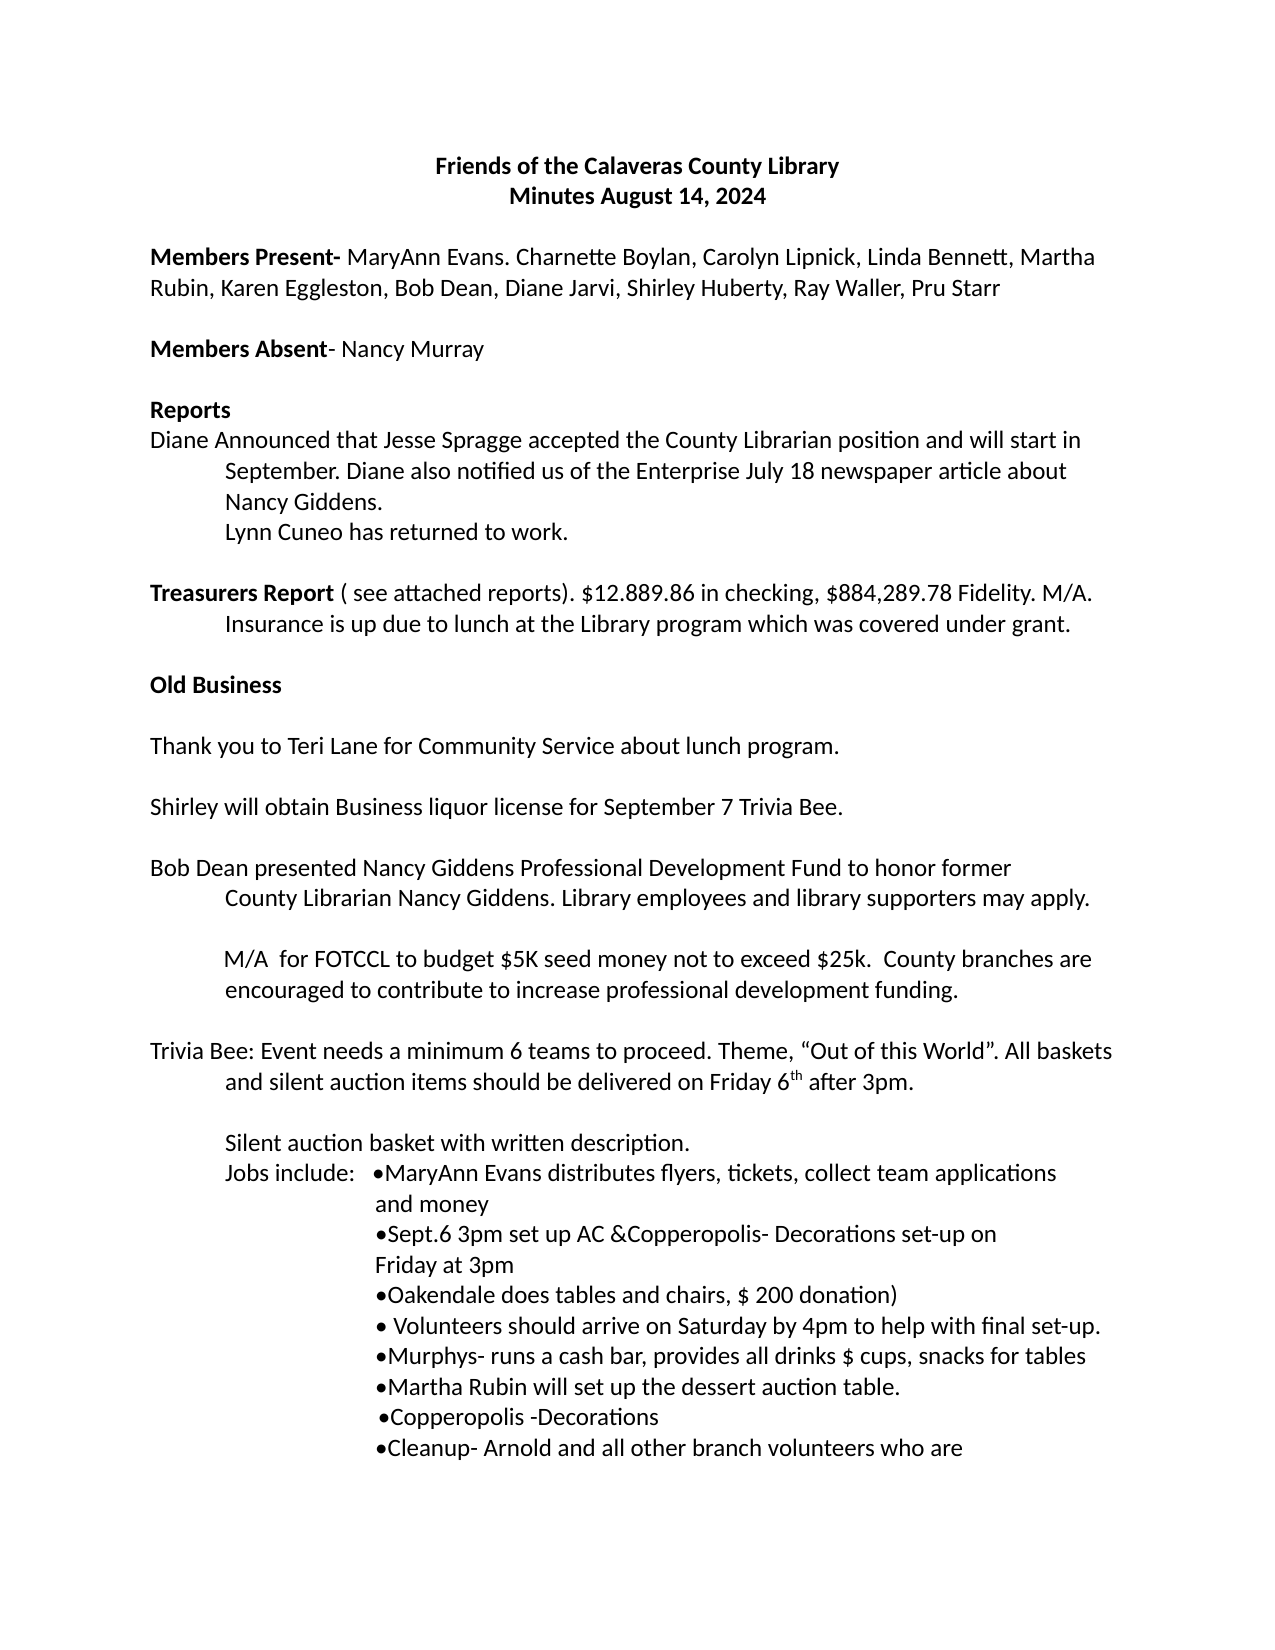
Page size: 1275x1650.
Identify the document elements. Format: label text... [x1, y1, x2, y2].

text Reports [150, 394, 1125, 425]
text •Oakendale does tables and chairs, $ 200 donation) [150, 1279, 1125, 1310]
text encouraged to contribute to increase professional development funding. [150, 974, 1125, 1004]
text M/A for FOTCCL to budget $5K seed money not to exceed $25k. County branches are [150, 943, 1125, 974]
text Minutes August 14, 2024 [150, 181, 1125, 211]
text Diane Announced that Jesse Spragge accepted the County Librarian position and will start in [150, 425, 1125, 455]
text and silent auction items should be delivered on Friday 6th after 3pm. [150, 1066, 1125, 1096]
text Bob Dean presented Nancy Giddens Professional Development Fund to honor former [150, 852, 1125, 882]
text Old Business [150, 669, 1125, 699]
text Jobs include: •MaryAnn Evans distributes flyers, tickets, collect team applications [150, 1157, 1125, 1188]
text Members Present- MaryAnn Evans. Charnette Boylan, Carolyn Lipnick, Linda Bennett, Martha Rubin, Karen Eggleston, Bob Dean, Diane Jarvi, Shirley Huberty, Ray Waller, Pru Starr [150, 242, 1125, 303]
text Nancy Giddens. [225, 486, 1125, 516]
text •Murphys- runs a cash bar, provides all drinks $ cups, snacks for tables [150, 1340, 1125, 1371]
text Shirley will obtain Business liquor license for September 7 Trivia Bee. [150, 791, 1125, 821]
text Treasurers Report ( see attached reports). $12.889.86 in checking, $884,289.78 Fidelity. M/A. [150, 577, 1125, 608]
text and money [150, 1188, 1125, 1218]
text Insurance is up due to lunch at the Library program which was covered under grant. [150, 608, 1125, 638]
text •Cleanup- Arnold and all other branch volunteers who are [150, 1432, 1125, 1462]
text September. Diane also notified us of the Enterprise July 18 newspaper article about [225, 455, 1125, 486]
text County Librarian Nancy Giddens. Library employees and library supporters may apply. [150, 882, 1125, 913]
text Silent auction basket with written description. [150, 1127, 1125, 1157]
text Lynn Cuneo has returned to work. [225, 516, 1125, 547]
text •Sept.6 3pm set up AC &Copperopolis- Decorations set-up on [150, 1218, 1125, 1249]
text •Martha Rubin will set up the dessert auction table. [150, 1371, 1125, 1401]
text Members Absent- Nancy Murray [150, 333, 1125, 364]
text • Volunteers should arrive on Saturday by 4pm to help with final set-up. [150, 1310, 1125, 1340]
text Friends of the Calaveras County Library [150, 150, 1125, 181]
text Friday at 3pm [150, 1249, 1125, 1279]
text Thank you to Teri Lane for Community Service about lunch program. [150, 730, 1125, 760]
text •Copperopolis -Decorations [150, 1401, 1125, 1432]
text Trivia Bee: Event needs a minimum 6 teams to proceed. Theme, “Out of this World”. All baskets [150, 1035, 1125, 1066]
